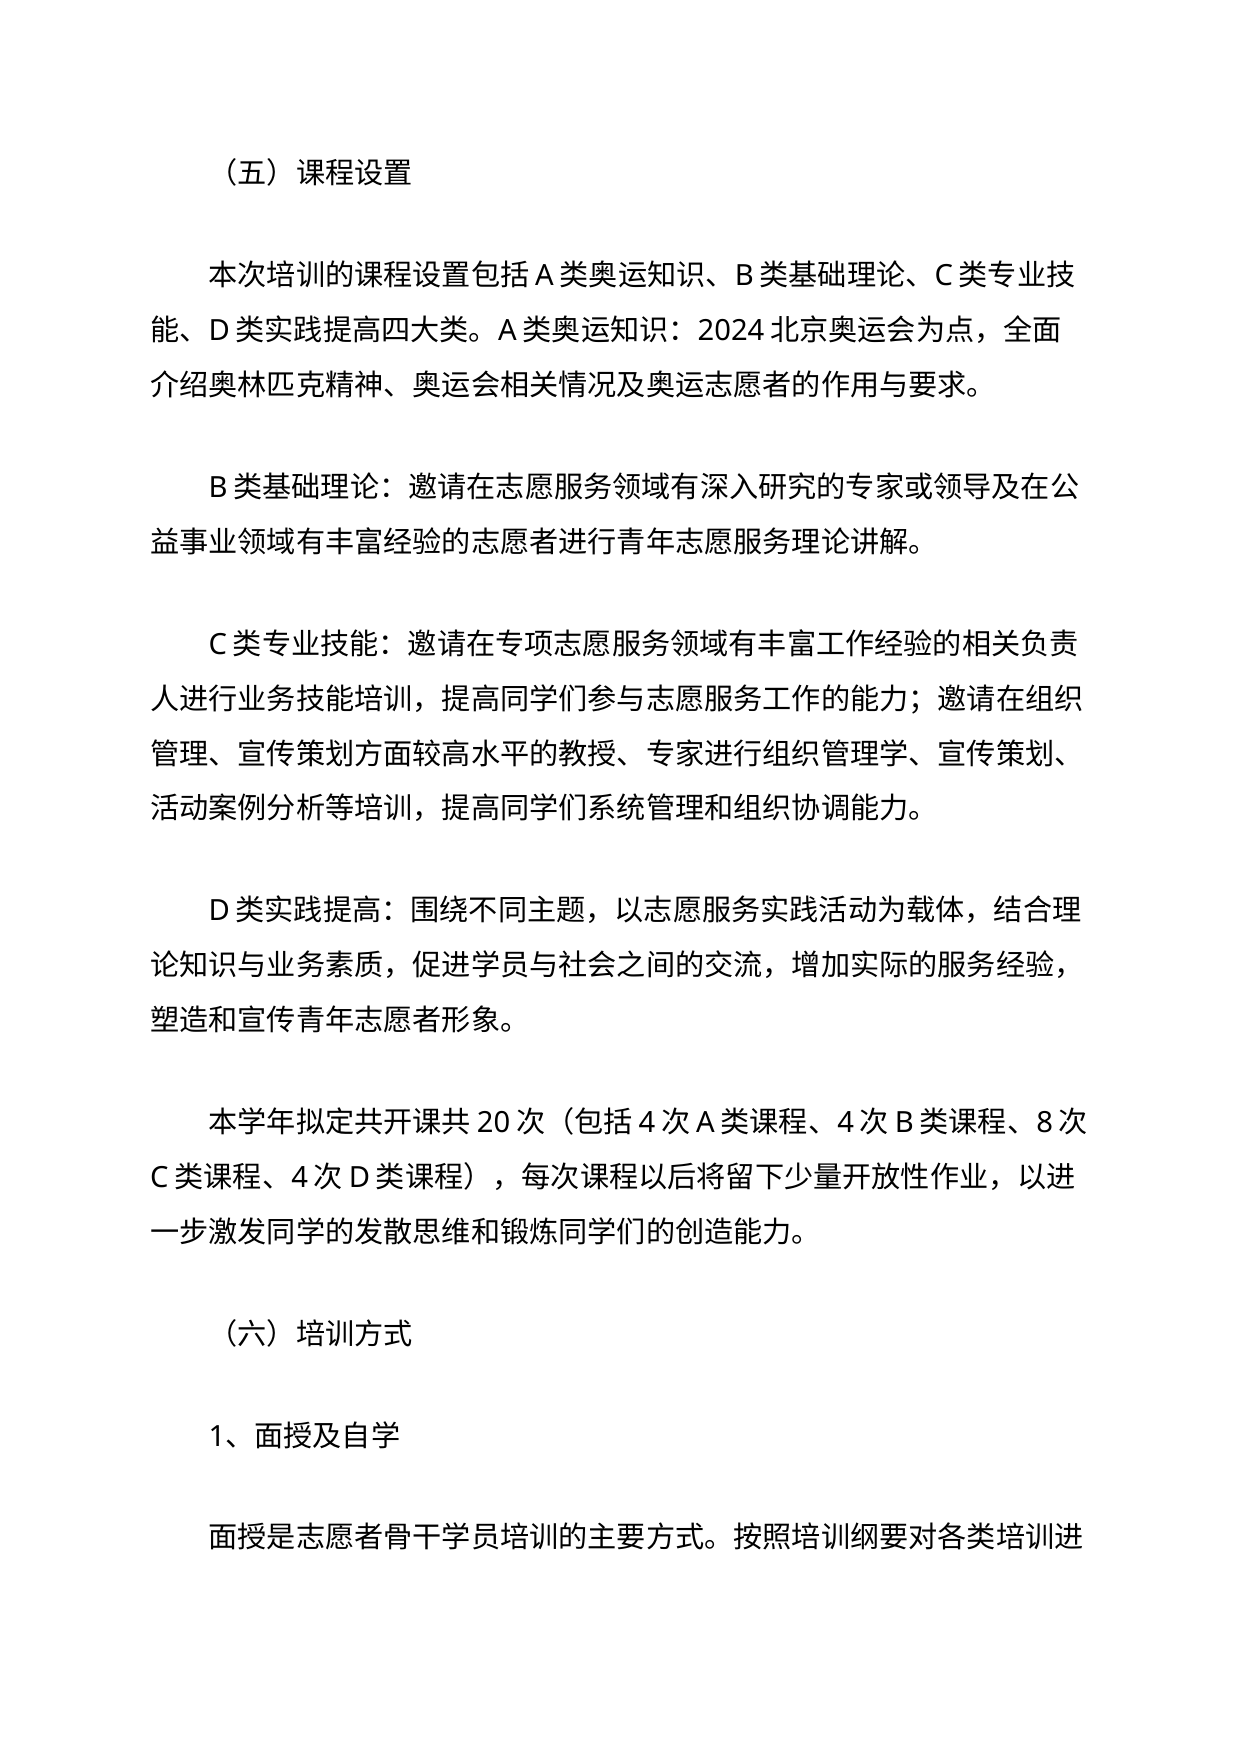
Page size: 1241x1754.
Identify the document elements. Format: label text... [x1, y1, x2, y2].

text C类专业技能：邀请在专项志愿服务领域有丰富工作经验的相关负责人进行业务技能培训，提高同学们参与志愿服务工作的能力；邀请在组织管理、宣传策划方面较高水平的教授、专家进行组织管理学、宣传策划、活动案例分析等培训，提高同学们系统管理和组织协调能力。 [150, 620, 1090, 827]
text 本次培训的课程设置包括A类奥运知识、B类基础理论、C类专业技能、D类实践提高四大类。A类奥运知识：2024北京奥运会为点，全面介绍奥林匹克精神、奥运会相关情况及奥运志愿者的作用与要求。 [150, 252, 1090, 404]
text 1、面授及自学 [150, 1412, 1090, 1454]
text 本学年拟定共开课共20次（包括4次A类课程、4次B类课程、8次C类课程、4次D类课程），每次课程以后将留下少量开放性作业，以进一步激发同学的发散思维和锻炼同学们的创造能力。 [150, 1098, 1090, 1251]
text （六）培训方式 [150, 1310, 1090, 1353]
text B类基础理论：邀请在志愿服务领域有深入研究的专家或领导及在公益事业领域有丰富经验的志愿者进行青年志愿服务理论讲解。 [150, 463, 1090, 561]
text （五）课程设置 [150, 150, 1090, 192]
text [150, 1514, 1090, 1556]
text D类实践提高：围绕不同主题，以志愿服务实践活动为载体，结合理论知识与业务素质，促进学员与社会之间的交流，增加实际的服务经验，塑造和宣传青年志愿者形象。 [150, 887, 1090, 1039]
